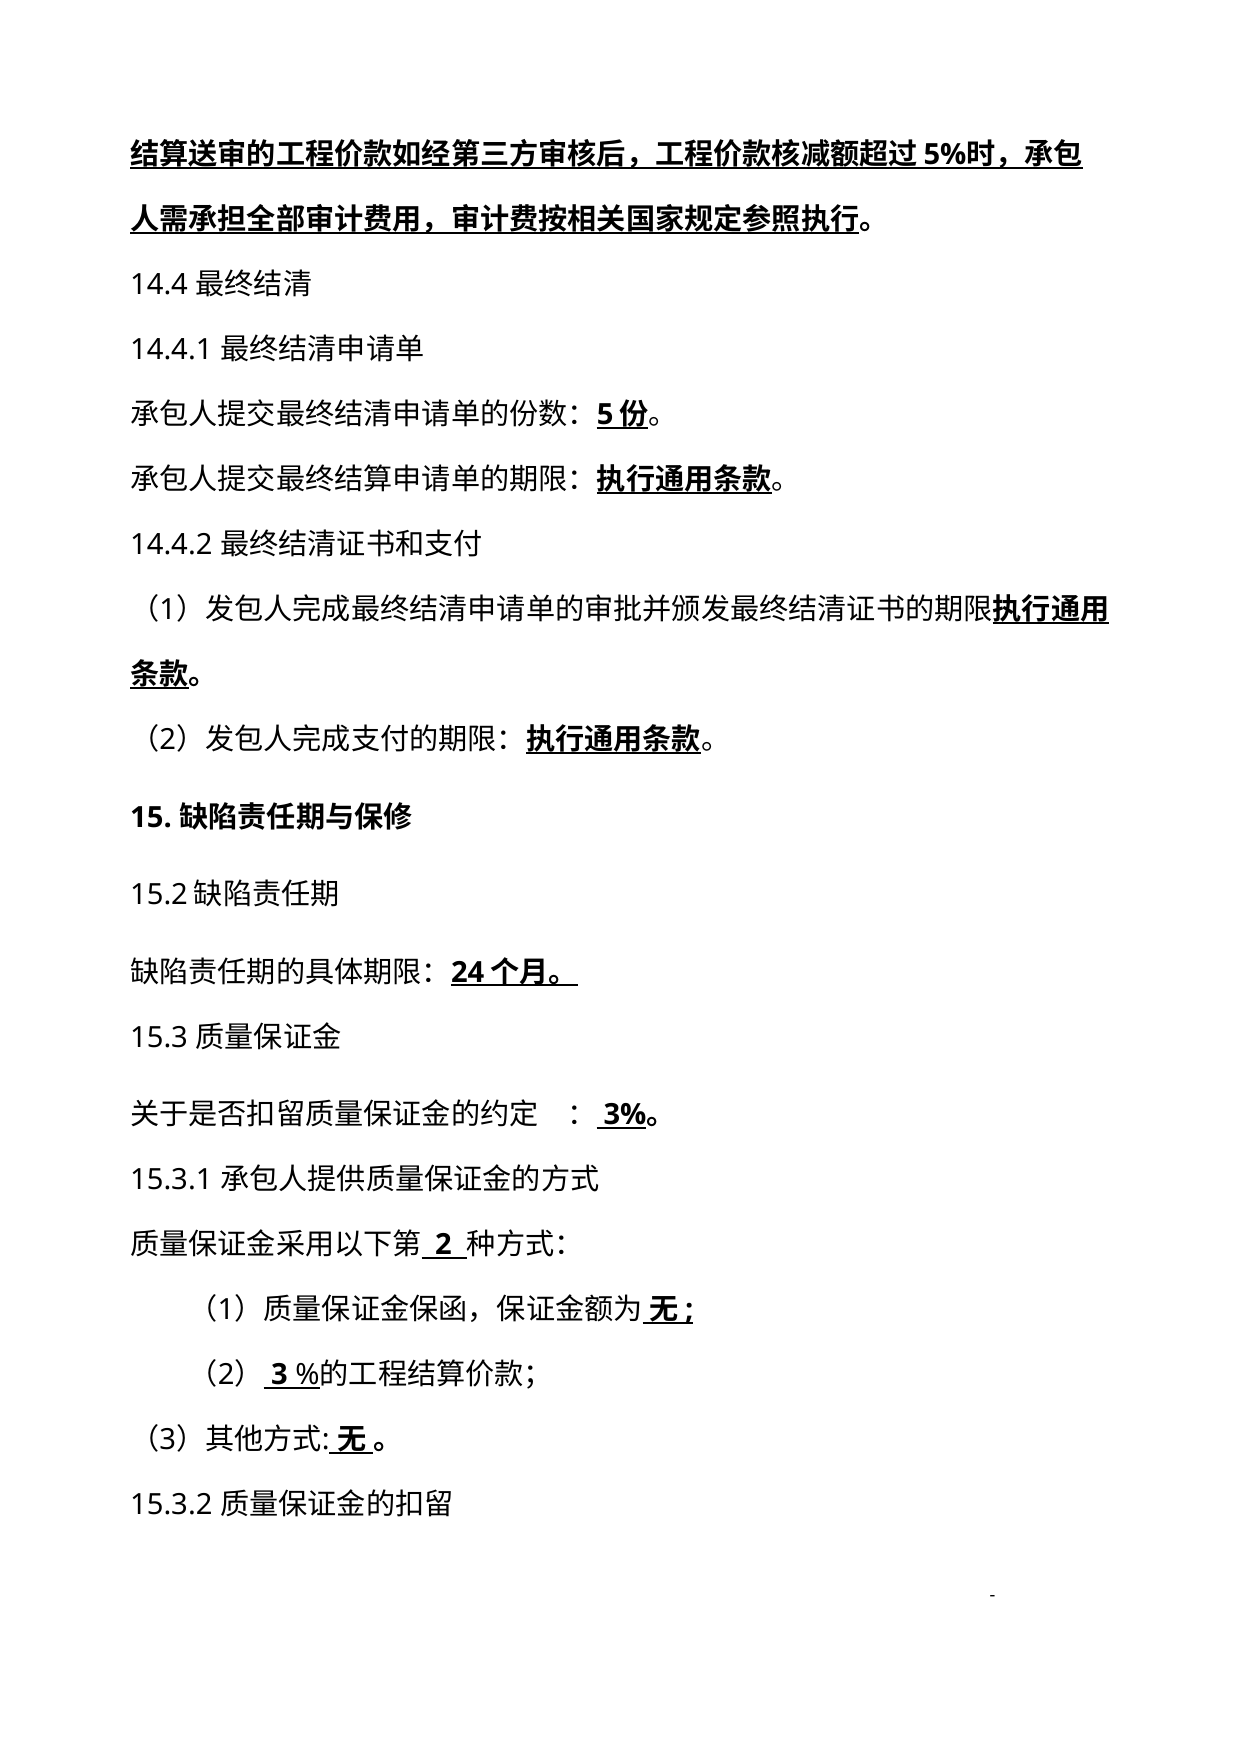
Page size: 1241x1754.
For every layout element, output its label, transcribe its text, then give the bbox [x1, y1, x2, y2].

text 质量保证金采用以下第 2 种方式： [130, 1209, 1110, 1274]
text 15. 缺陷责任期与保修 [130, 782, 1110, 847]
text 14.4.2 最终结清证书和支付 [130, 509, 1110, 574]
text （1）发包人完成最终结清申请单的审批并颁发最终结清证书的期限执行通用条款。 [130, 574, 1110, 704]
text 15.3.2 质量保证金的扣留 [130, 1469, 1110, 1534]
text 14.4.1 最终结清申请单 [130, 314, 1110, 379]
text 15.3 质量保证金 [130, 1002, 1110, 1067]
list 质量保证金保函，保证金额为 无 ; [130, 1274, 1110, 1339]
text 14.4 最终结清 [130, 249, 1110, 314]
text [130, 119, 1110, 249]
text 关于是否扣留质量保证金的约定 ： 3%。 [130, 1079, 1110, 1144]
text （2）发包人完成支付的期限：执行通用条款。 [130, 704, 1110, 769]
list 3 %的工程结算价款； [130, 1339, 1110, 1404]
text 缺陷责任期的具体期限：24个月。 [130, 937, 1110, 1002]
text （3）其他方式: 无 。 [130, 1404, 1110, 1469]
text 承包人提交最终结算申请单的期限：执行通用条款。 [130, 444, 1110, 509]
text 15.2缺陷责任期 [130, 859, 1110, 924]
text 承包人提交最终结清申请单的份数：5份。 [130, 379, 1110, 444]
text 15.3.1 承包人提供质量保证金的方式 [130, 1144, 1110, 1209]
